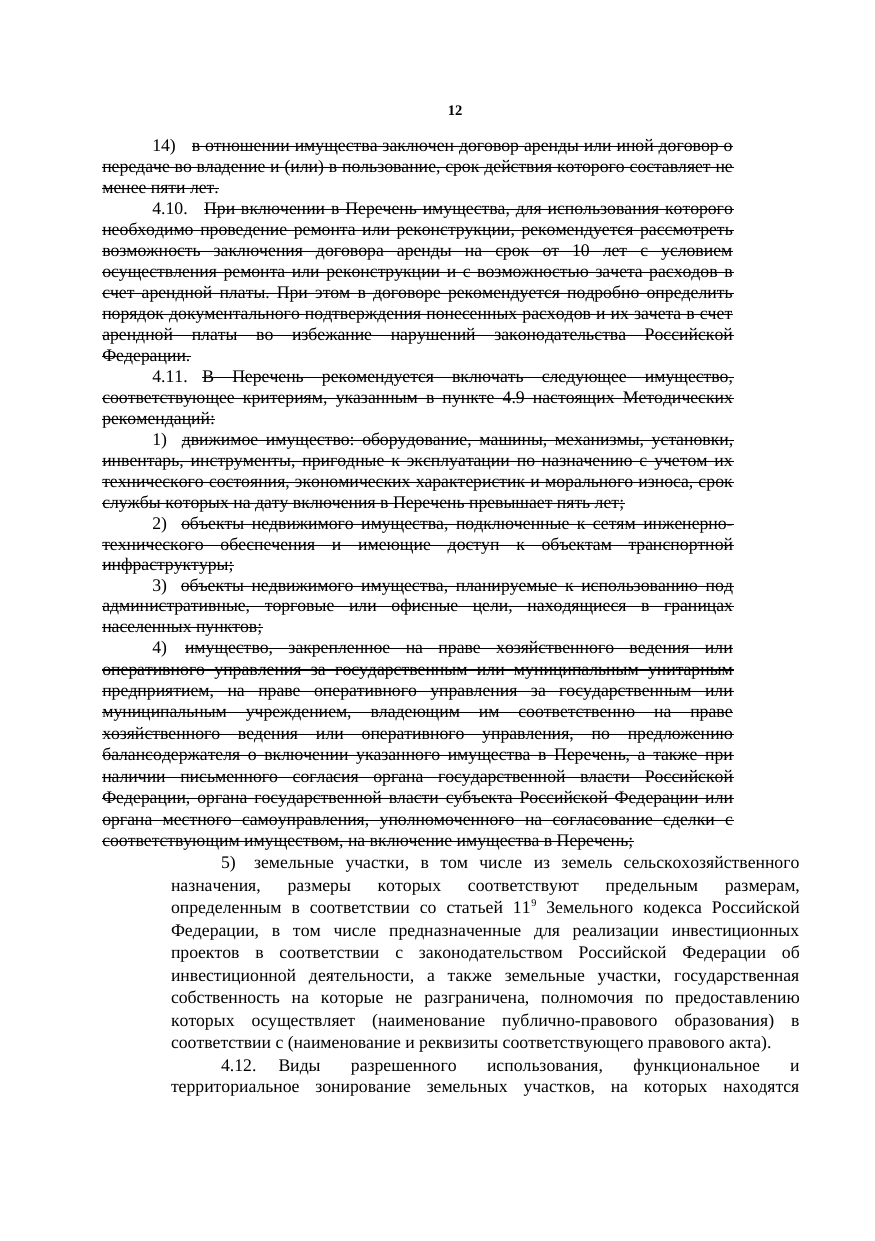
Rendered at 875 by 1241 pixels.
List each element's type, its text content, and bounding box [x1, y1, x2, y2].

list земельные участки, в том числе из земель сельскохозяйственного назначения, размеры которых соответствуют предельным размерам, определенным в соответствии со статьей 119 Земельного кодекса Российской Федерации, в том числе предназначенные для реализации инвестиционных проектов в соответствии с законодательством Российской Федерации об инвестиционной деятельности, а также земельные участки, государственная собственность на которые не разграничена, полномочия по предоставлению которых осуществляет (наименование публично-правового образования) в соответствии с (наименование и реквизиты соответствующего правового акта). [171, 851, 800, 1053]
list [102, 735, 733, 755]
list движимое имущество: оборудование, машины, механизмы, установки, инвентарь, инструменты, пригодные к эксплуатации по назначению с учетом их технического состояния, экономических характеристик и морального износа, срок службы которых на дату включения в Перечень превышает пять лет; [102, 483, 733, 513]
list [171, 1053, 800, 1097]
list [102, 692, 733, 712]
list в отношении имущества заключен договор аренды или иной договор о передаче во владение и (или) в пользование, срок действия которого составляет не менее пяти лет. [102, 134, 733, 167]
list объекты недвижимого имущества, планируемые к использованию под административные, торговые или офисные цели, находящиеся в границах населенных пунктов; [102, 607, 733, 636]
list движимое имущество: оборудование, машины, механизмы, установки, инвентарь, инструменты, пригодные к эксплуатации по назначению с учетом их технического состояния, экономических характеристик и морального износа, срок службы которых на дату включения в Перечень превышает пять лет; [102, 429, 733, 461]
list объекты недвижимого имущества, подключенные к сетям инженерно- технического обеспечения и имеющие доступ к объектам транспортной инфраструктуры; [102, 546, 733, 575]
list объекты недвижимого имущества, планируемые к использованию под административные, торговые или офисные цели, находящиеся в границах населенных пунктов; [102, 575, 733, 606]
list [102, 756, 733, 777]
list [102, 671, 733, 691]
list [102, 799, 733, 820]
list в отношении имущества заключен договор аренды или иной договор о передаче во владение и (или) в пользование, срок действия которого составляет не менее пяти лет. [102, 168, 733, 198]
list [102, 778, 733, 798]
list В Перечень рекомендуется включать следующее имущество, соответствующее критериям, указанным в пункте 4.9 настоящих Методических рекомендаций: [102, 399, 733, 429]
list В Перечень рекомендуется включать следующее имущество, соответствующее критериям, указанным в пункте 4.9 настоящих Методических рекомендаций: [102, 366, 733, 398]
list объекты недвижимого имущества, подключенные к сетям инженерно- технического обеспечения и имеющие доступ к объектам транспортной инфраструктуры; [102, 513, 733, 545]
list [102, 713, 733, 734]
